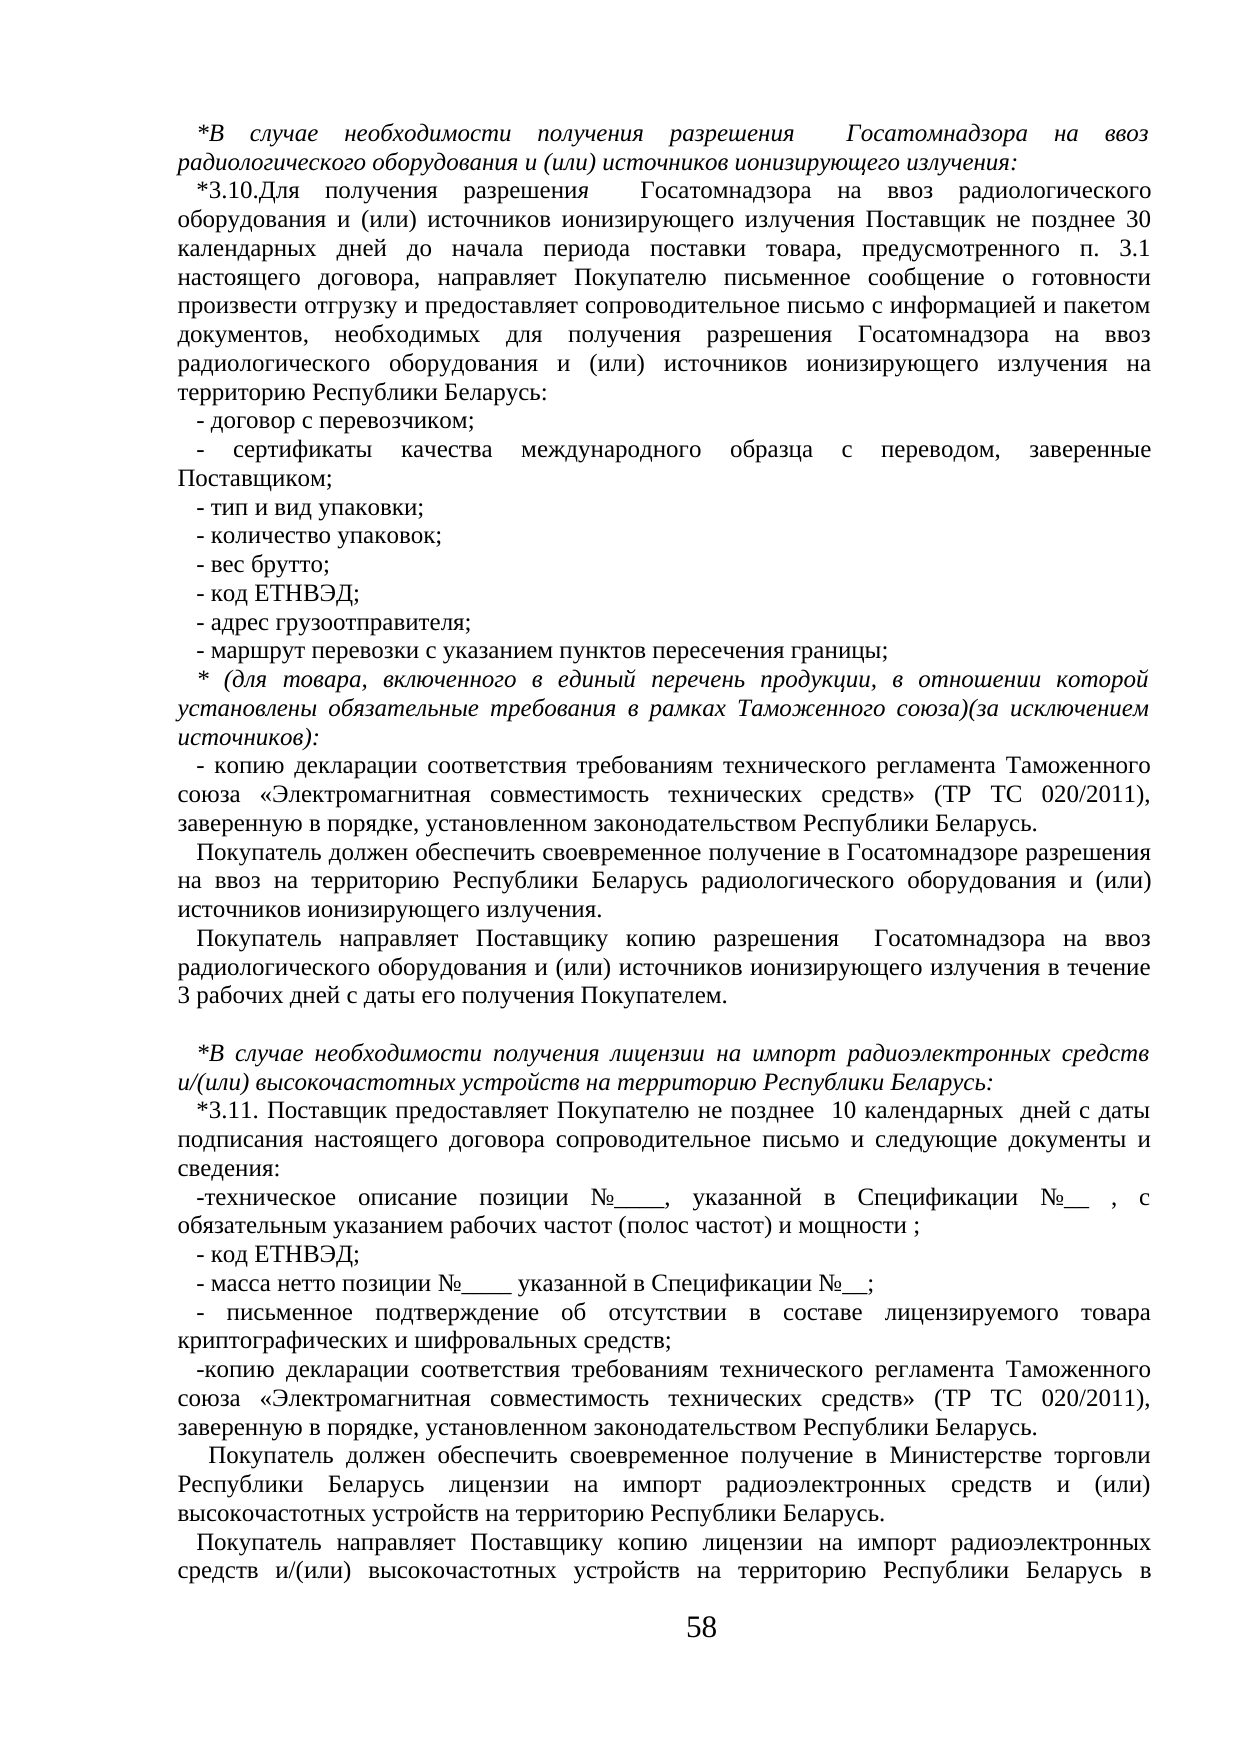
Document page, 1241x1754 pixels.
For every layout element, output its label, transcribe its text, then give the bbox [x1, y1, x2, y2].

text * (для товара, включенного в единый перечень продукции, в отношении которой установлены обязательные требования в рамках Таможенного союза)(за исключением источников): [177, 664, 1152, 751]
text Покупатель должен обеспечить своевременное получение в Министерстве торговли Республики Беларусь лицензии на импорт радиоэлектронных средств и (или) высокочастотных устройств на территорию Республики Беларусь. [177, 1441, 1152, 1527]
text - код ЕТНВЭД; [177, 1239, 1152, 1268]
text *3.11. Поставщик предоставляет Покупателю не позднее 10 календарных дней с даты подписания настоящего договора сопроводительное письмо и следующие документы и сведения: [177, 1096, 1152, 1182]
text - адрес грузоотправителя; [177, 607, 1152, 636]
text -техническое описание позиции №____, указанной в Спецификации №__ , с обязательным указанием рабочих частот (полос частот) и мощности ; [177, 1182, 1152, 1239]
text Покупатель должен обеспечить своевременное получение в Госатомнадзоре разрешения на ввоз на территорию Республики Беларусь радиологического оборудования и (или) источников ионизирующего излучения. [177, 837, 1152, 923]
text *3.10.Для получения разрешения Госатомнадзора на ввоз радиологического оборудования и (или) источников ионизирующего излучения Поставщик не позднее 30 календарных дней до начала периода поставки товара, предусмотренного п. 3.1 настоящего договора, направляет Покупателю письменное сообщение о готовности произвести отгрузку и предоставляет сопроводительное письмо с информацией и пакетом документов, необходимых для получения разрешения Госатомнадзора на ввоз радиологического оборудования и (или) источников ионизирующего излучения на территорию Республики Беларусь: [177, 176, 1152, 406]
text - сертификаты качества международного образца с переводом, заверенные Поставщиком; [177, 434, 1152, 492]
text - тип и вид упаковки; [177, 492, 1152, 521]
text Покупатель направляет Поставщику копию разрешения Госатомнадзора на ввоз радиологического оборудования и (или) источников ионизирующего излучения в течение 3 рабочих дней с даты его получения Покупателем. [177, 923, 1152, 1009]
text - договор с перевозчиком; [177, 406, 1152, 434]
text - копию декларации соответствия требованиям технического регламента Таможенного союза «Электромагнитная совместимость технических средств» (ТР ТС 020/2011), заверенную в порядке, установленном законодательством Республики Беларусь. [177, 751, 1152, 837]
text - маршрут перевозки с указанием пунктов пересечения границы; [177, 636, 1152, 664]
text - вес брутто; [177, 549, 1152, 578]
text - количество упаковок; [177, 521, 1152, 549]
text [177, 1527, 1152, 1584]
text - письменное подтверждение об отсутствии в составе лицензируемого товара криптографических и шифровальных средств; [177, 1297, 1152, 1354]
text *В случае необходимости получения лицензии на импорт радиоэлектронных средств и/(или) высокочастотных устройств на территорию Республики Беларусь: [177, 1038, 1152, 1096]
text *В случае необходимости получения разрешения Госатомнадзора на ввоз радиологического оборудования и (или) источников ионизирующего излучения: [177, 118, 1152, 176]
text -копию декларации соответствия требованиям технического регламента Таможенного союза «Электромагнитная совместимость технических средств» (ТР ТС 020/2011), заверенную в порядке, установленном законодательством Республики Беларусь. [177, 1354, 1152, 1441]
text - масса нетто позиции №____ указанной в Спецификации №__; [177, 1268, 1152, 1297]
text - код ЕТНВЭД; [177, 578, 1152, 607]
